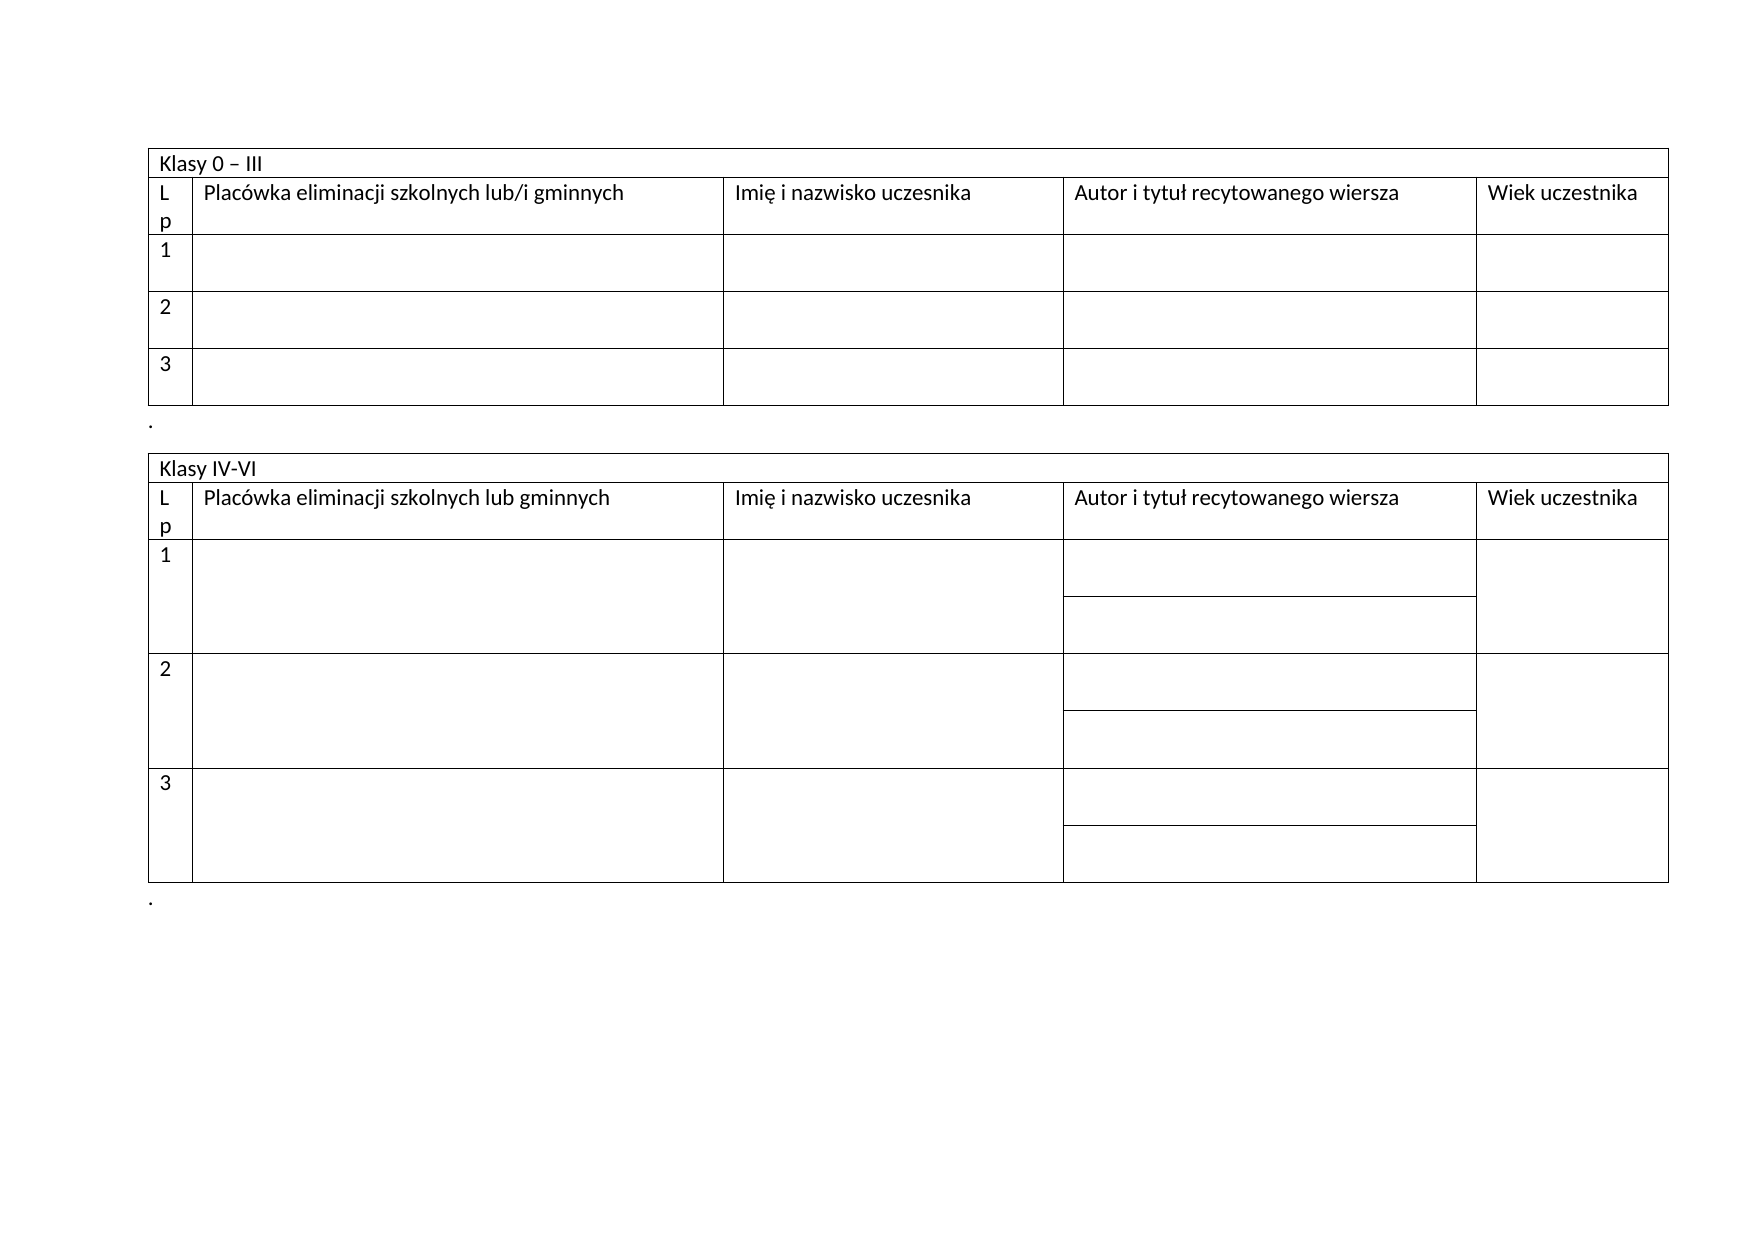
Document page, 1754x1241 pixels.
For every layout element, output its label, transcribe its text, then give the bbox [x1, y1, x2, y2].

table_cell [1064, 769, 1476, 824]
table_header Klasy 0 – III [149, 149, 1668, 177]
table_cell Imię i nazwisko uczesnika [724, 178, 1063, 234]
table_cell [1477, 235, 1668, 291]
table_cell [1064, 349, 1476, 405]
table_cell [1064, 540, 1476, 596]
table_cell [724, 349, 1063, 405]
table_header Klasy IV-VI [149, 454, 1668, 482]
table_cell [193, 654, 723, 767]
table_cell Autor i tytuł recytowanego wiersza [1064, 483, 1476, 539]
text . [148, 406, 1606, 434]
table_cell 2 [149, 292, 192, 348]
table_cell [1064, 711, 1476, 767]
table_cell [1064, 654, 1476, 710]
table_cell [724, 769, 1063, 882]
text . [148, 883, 1606, 911]
table_cell 3 [149, 349, 192, 405]
table_cell Lp [149, 178, 192, 234]
table_cell [193, 292, 723, 348]
table_cell [1064, 826, 1476, 882]
table_cell [1477, 540, 1668, 653]
table_cell Placówka eliminacji szkolnych lub gminnych [193, 483, 723, 539]
table_cell [1477, 292, 1668, 348]
table_cell [1477, 349, 1668, 405]
table_cell 1 [149, 235, 192, 291]
table_cell [724, 654, 1063, 767]
table_cell [193, 769, 723, 882]
table_cell [193, 540, 723, 653]
table_cell [1064, 292, 1476, 348]
table_cell Lp [149, 483, 192, 539]
table_cell [1064, 235, 1476, 291]
table_cell [193, 349, 723, 405]
table_cell [1477, 654, 1668, 767]
table_cell 2 [149, 654, 192, 767]
table_cell [724, 235, 1063, 291]
table_cell [724, 292, 1063, 348]
table_cell [193, 235, 723, 291]
table_cell Wiek uczestnika [1477, 483, 1668, 539]
table_cell [1477, 769, 1668, 882]
table_cell 1 [149, 540, 192, 653]
table_cell Imię i nazwisko uczesnika [724, 483, 1063, 539]
table_cell Wiek uczestnika [1477, 178, 1668, 234]
table_cell Placówka eliminacji szkolnych lub/i gminnych [193, 178, 723, 234]
table_cell [724, 540, 1063, 653]
table_cell Autor i tytuł recytowanego wiersza [1064, 178, 1476, 234]
table_cell 3 [149, 769, 192, 882]
table_cell [1064, 597, 1476, 653]
